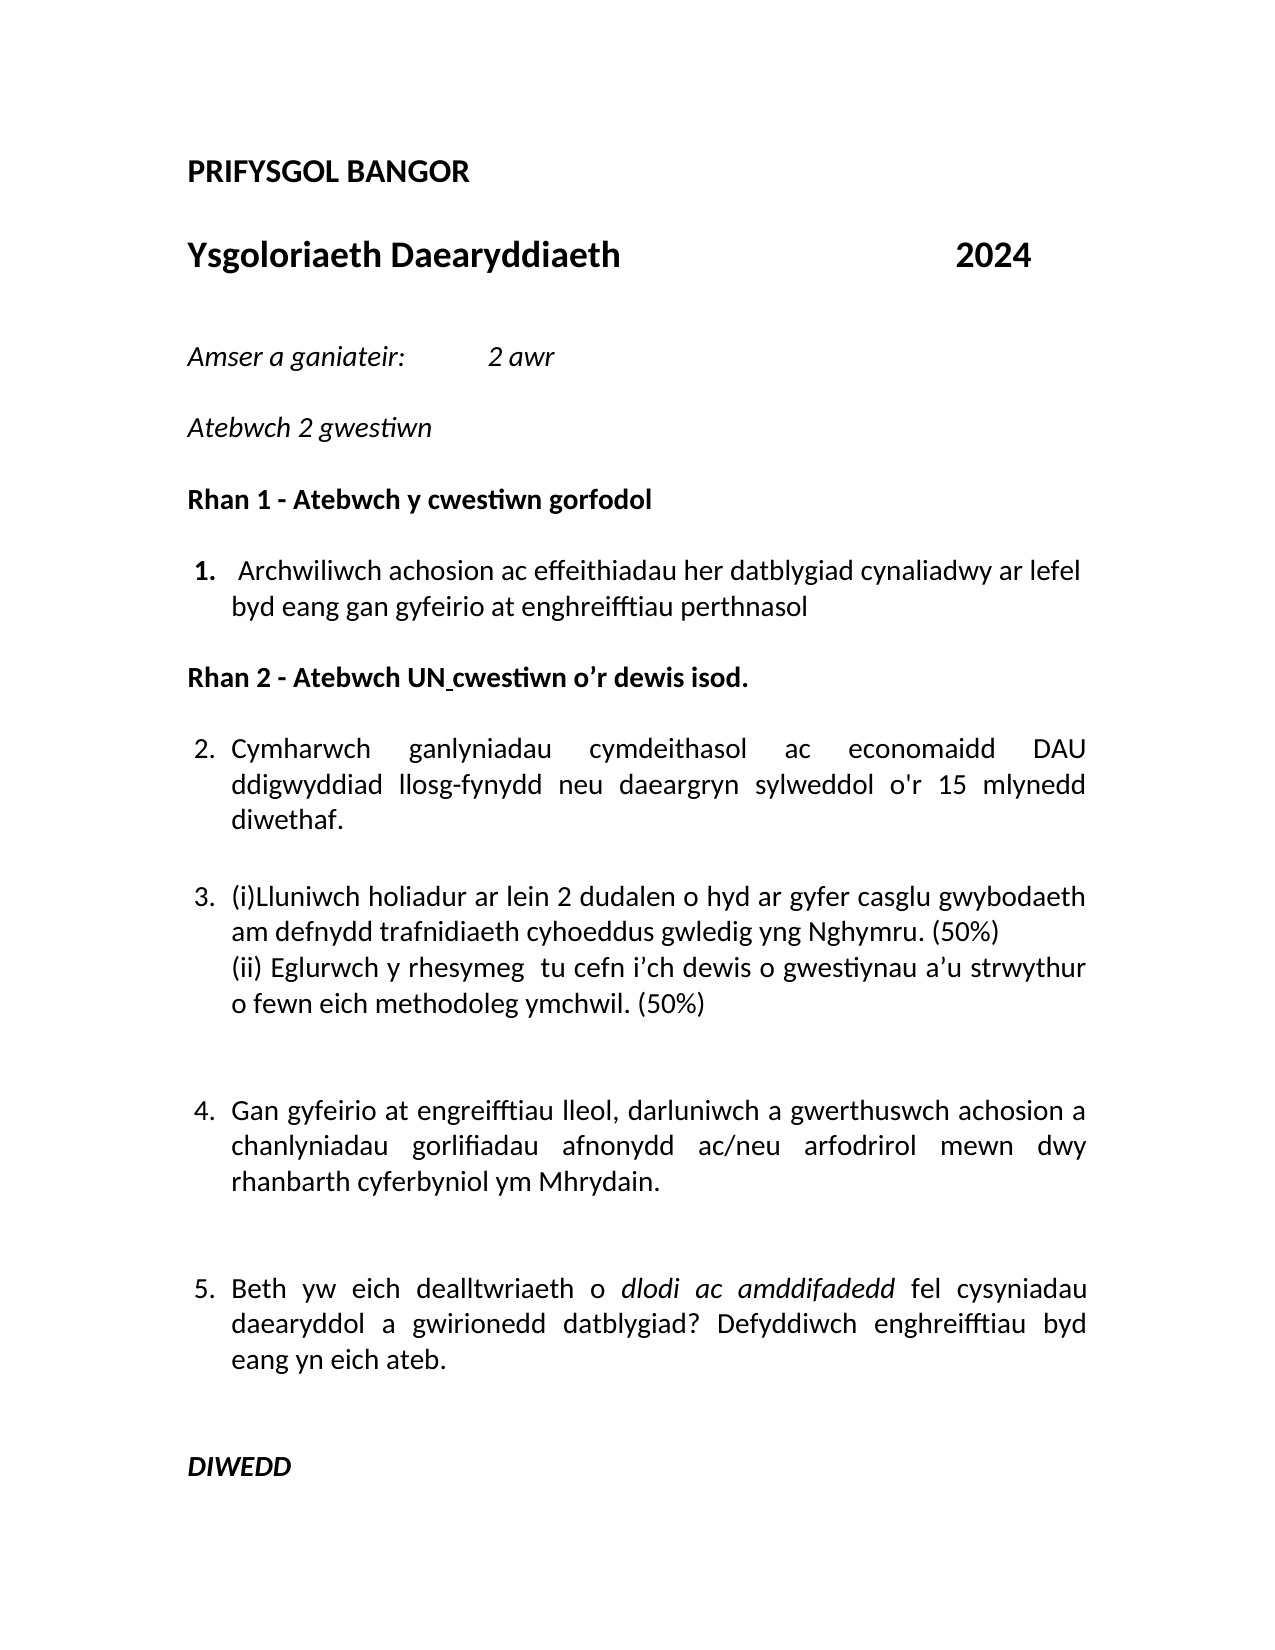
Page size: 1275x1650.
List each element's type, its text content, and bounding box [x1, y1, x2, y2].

list Archwiliwch achosion ac effeithiadau her datblygiad cynaliadwy ar lefel byd eang gan gyfeirio at enghreifftiau perthnasol [194, 552, 1087, 623]
text Ysgoloriaeth Daearyddiaeth 2024 [187, 231, 1087, 277]
text Rhan 1 - Atebwch y cwestiwn gorfodol [187, 481, 1087, 516]
list Beth yw eich dealltwriaeth o dlodi ac amddifadedd fel cysyniadau daearyddol a gwirionedd datblygiad? Defyddiwch enghreifftiau byd eang yn eich ateb. [194, 1270, 1087, 1377]
text Amser a ganiateir: 2 awr [187, 338, 1087, 374]
text Rhan 2 - Atebwch UN cwestiwn o’r dewis isod. [187, 659, 1087, 694]
list (i)Lluniwch holiadur ar lein 2 dudalen o hyd ar gyfer casglu gwybodaeth am defnydd trafnidiaeth cyhoeddus gwledig yng Nghymru. (50%) [194, 878, 1087, 949]
list Gan gyfeirio at engreifftiau lleol, darluniwch a gwerthuswch achosion a chanlyniadau gorlifiadau afnonydd ac/neu arfodrirol mewn dwy rhanbarth cyferbyniol ym Mhrydain. [194, 1092, 1087, 1198]
text DIWEDD [187, 1448, 1087, 1483]
text Atebwch 2 gwestiwn [187, 409, 1087, 445]
list Cymharwch ganlyniadau cymdeithasol ac economaidd DAU ddigwyddiad llosg-fynydd neu daeargryn sylweddol o'r 15 mlynedd diwethaf. [194, 730, 1087, 837]
text PRIFYSGOL BANGOR [187, 150, 1087, 191]
list (ii) Eglurwch y rhesymeg tu cefn i’ch dewis o gwestiynau a’u strwythur o fewn eich methodoleg ymchwil. (50%) [231, 949, 1087, 1020]
